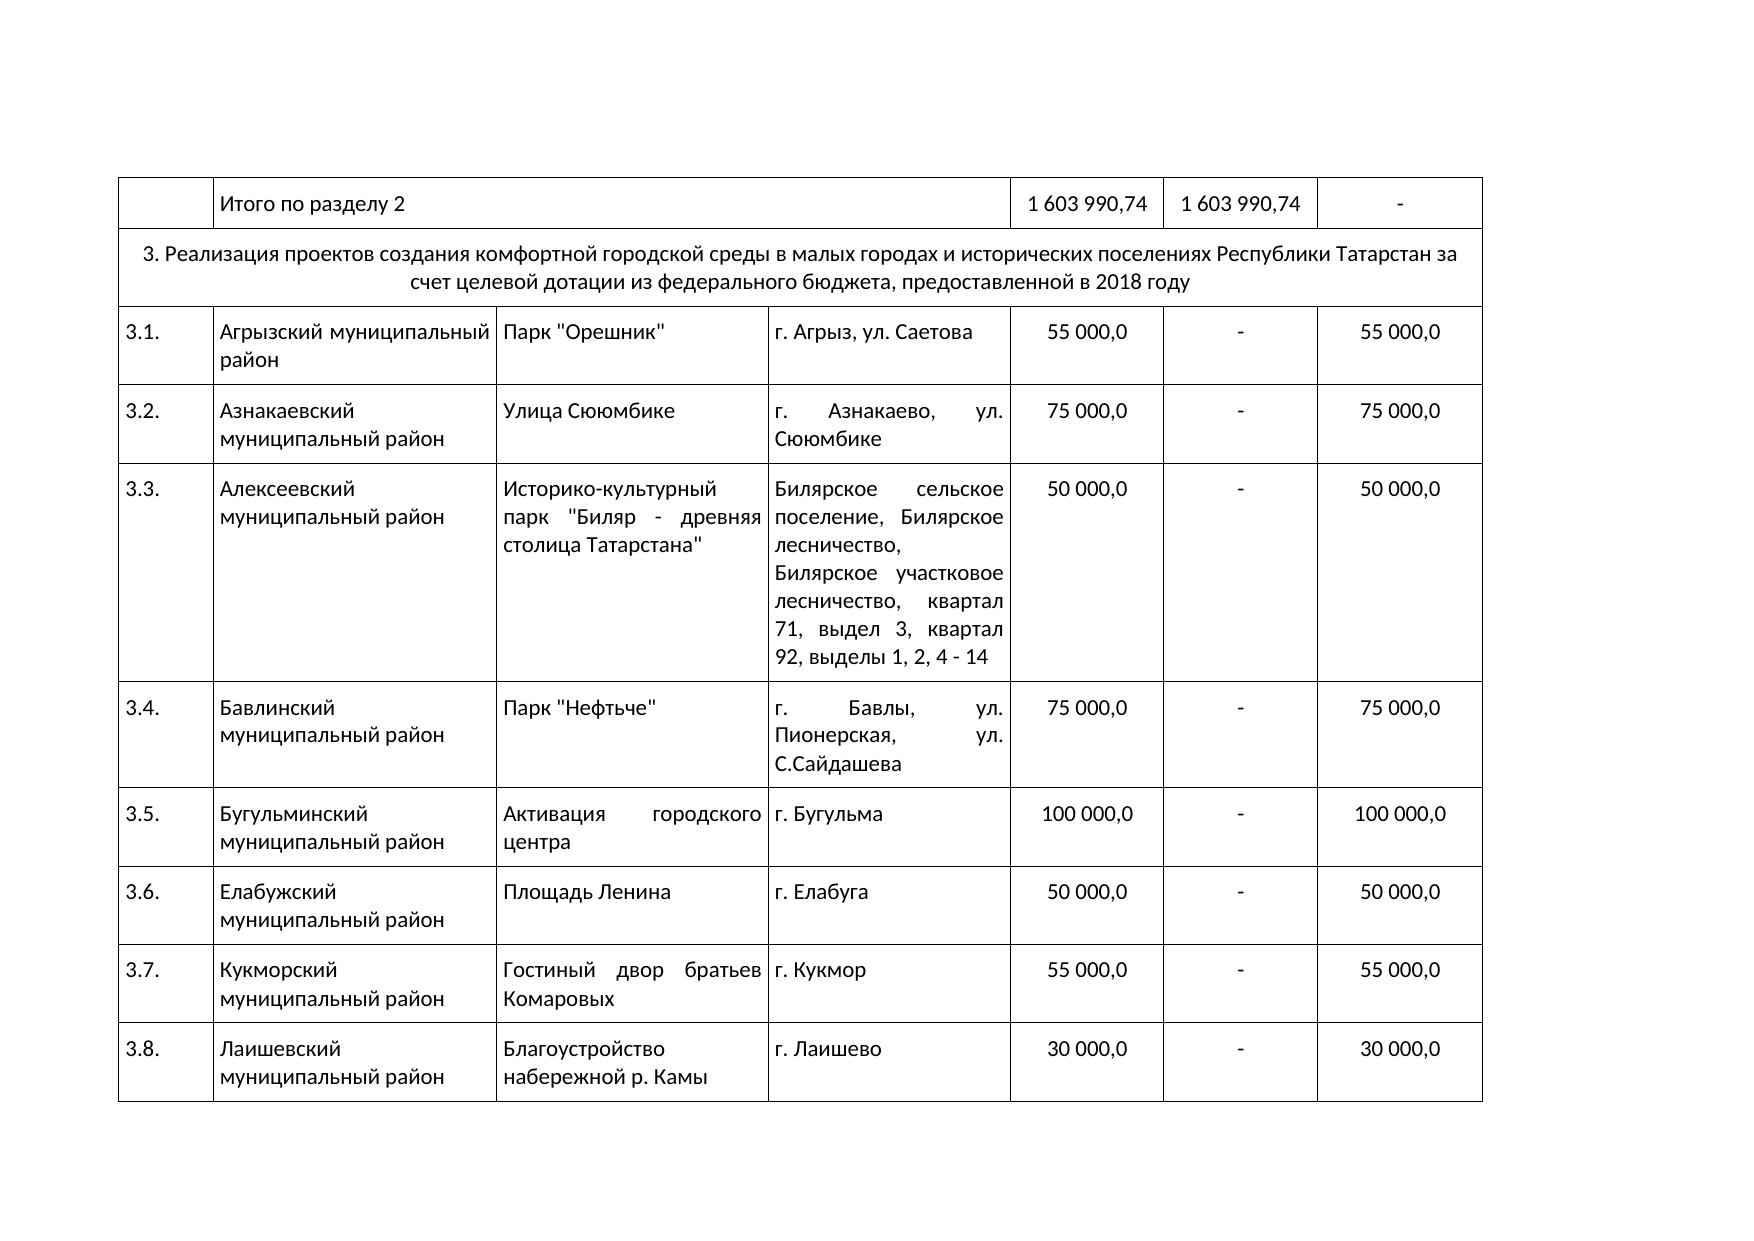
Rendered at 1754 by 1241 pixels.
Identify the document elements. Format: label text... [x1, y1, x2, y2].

table_cell Парк "Орешник" [497, 307, 768, 384]
table_cell 55 000,0 [1318, 945, 1482, 1022]
table_cell Лаишевский муниципальный район [214, 1023, 496, 1101]
table_cell - [1164, 307, 1317, 384]
table_cell г. Лаишево [769, 1023, 1010, 1101]
table_cell г. Кукмор [769, 945, 1010, 1022]
table_cell 75 000,0 [1011, 682, 1163, 787]
table_cell 3.1. [119, 307, 213, 384]
table_cell Бавлинский муниципальный район [214, 682, 496, 787]
table_cell 75 000,0 [1318, 385, 1482, 462]
table_cell 100 000,0 [1011, 788, 1163, 866]
table_cell 50 000,0 [1318, 464, 1482, 681]
table_cell 3.3. [119, 464, 213, 681]
table_cell г. Бавлы, ул. Пионерская, ул. С.Сайдашева [769, 682, 1010, 787]
table_cell 1 603 990,74 [1164, 178, 1317, 227]
table_cell 55 000,0 [1318, 307, 1482, 384]
table_cell 3.2. [119, 385, 213, 462]
table_cell Агрызский муниципальный район [214, 307, 496, 384]
table_cell - [1164, 945, 1317, 1022]
table_cell г. Елабуга [769, 867, 1010, 944]
table_cell 50 000,0 [1318, 867, 1482, 944]
table_cell Бугульминский муниципальный район [214, 788, 496, 866]
table_cell 75 000,0 [1318, 682, 1482, 787]
table_cell 3. Реализация проектов создания комфортной городской среды в малых городах и исторических поселениях Республики Татарстан за счет целевой дотации из федерального бюджета, предоставленной в 2018 году [119, 229, 1482, 306]
table_cell - [1164, 385, 1317, 462]
table_cell Парк "Нефтьче" [497, 682, 768, 787]
table_cell Активация городского центра [497, 788, 768, 866]
table_cell Благоустройство набережной р. Камы [497, 1023, 768, 1101]
table_cell Гостиный двор братьев Комаровых [497, 945, 768, 1022]
table_cell Билярское сельское поселение, Билярское лесничество, Билярское участковое лесничество, квартал 71, выдел 3, квартал 92, выделы 1, 2, 4 - 14 [769, 464, 1010, 681]
table_cell г. Агрыз, ул. Саетова [769, 307, 1010, 384]
table_cell Азнакаевский муниципальный район [214, 385, 496, 462]
table_cell 100 000,0 [1318, 788, 1482, 866]
table_cell - [1164, 682, 1317, 787]
table_cell 50 000,0 [1011, 867, 1163, 944]
table_cell Историко-культурный парк "Биляр - древняя столица Татарстана" [497, 464, 768, 681]
table_cell 3.6. [119, 867, 213, 944]
table_cell г. Бугульма [769, 788, 1010, 866]
table_cell - [1164, 788, 1317, 866]
table_cell 3.4. [119, 682, 213, 787]
table_cell 3.8. [119, 1023, 213, 1101]
table_cell Итого по разделу 2 [214, 178, 1010, 227]
table_cell 30 000,0 [1318, 1023, 1482, 1101]
table_cell 75 000,0 [1011, 385, 1163, 462]
table_cell 1 603 990,74 [1011, 178, 1163, 227]
table_cell Алексеевский муниципальный район [214, 464, 496, 681]
table_cell 3.7. [119, 945, 213, 1022]
table_cell Улица Сююмбике [497, 385, 768, 462]
table_cell 55 000,0 [1011, 307, 1163, 384]
table_cell 30 000,0 [1011, 1023, 1163, 1101]
table_cell - [1164, 464, 1317, 681]
table_cell [119, 178, 213, 227]
table_cell 55 000,0 [1011, 945, 1163, 1022]
table_cell Кукморский муниципальный район [214, 945, 496, 1022]
table_cell 50 000,0 [1011, 464, 1163, 681]
table_cell Елабужский муниципальный район [214, 867, 496, 944]
table_cell - [1164, 867, 1317, 944]
table_cell 3.5. [119, 788, 213, 866]
table_cell - [1164, 1023, 1317, 1101]
table_cell Площадь Ленина [497, 867, 768, 944]
table_cell - [1318, 178, 1482, 227]
table_cell г. Азнакаево, ул. Сююмбике [769, 385, 1010, 462]
